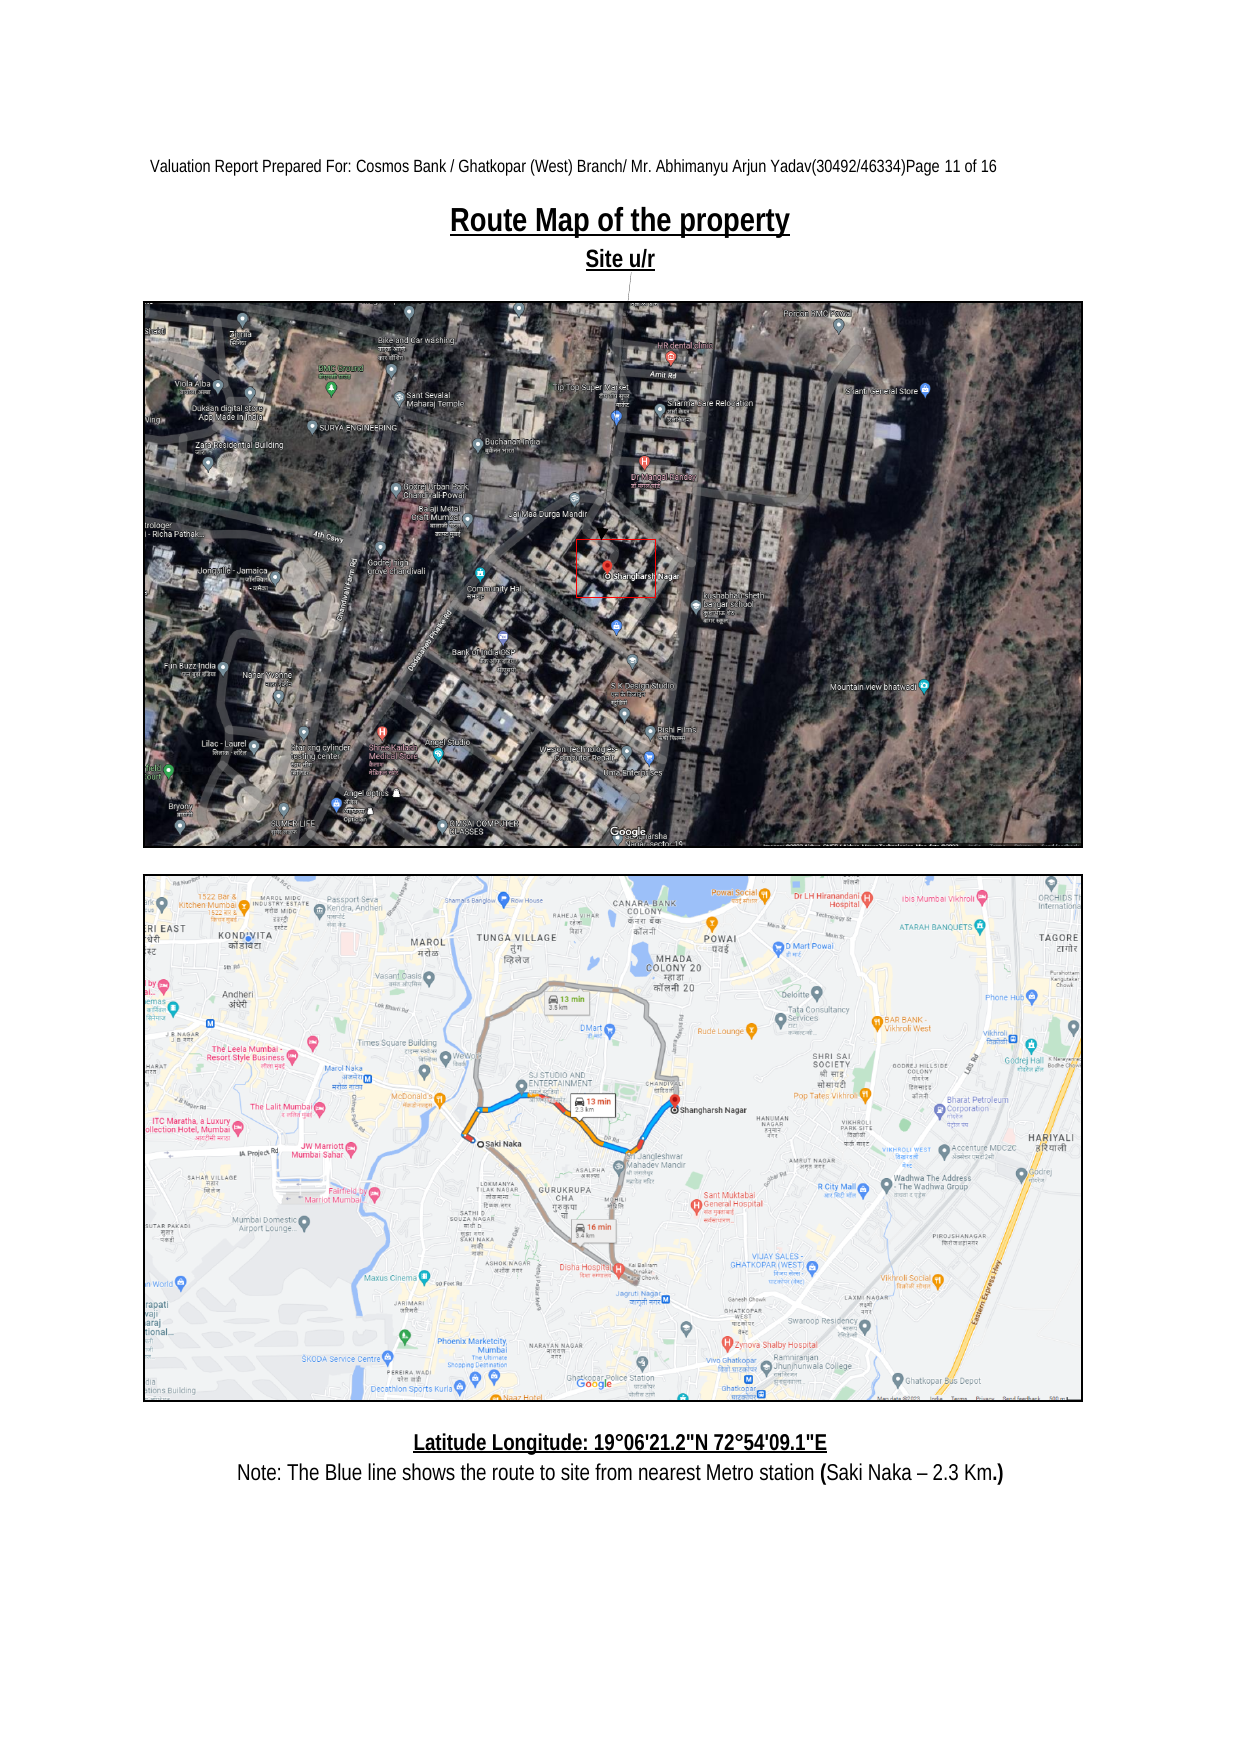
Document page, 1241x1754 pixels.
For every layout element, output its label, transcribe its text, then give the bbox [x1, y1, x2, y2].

text Route Map of the property [150, 201, 1090, 239]
picture [577, 540, 655, 597]
subtitle Latitude Longitude: 19°06'21.2"N 72°54'09.1"E [150, 1428, 1090, 1455]
text Site u/r [150, 244, 1090, 273]
subtitle Note: The Blue line shows the route to site from nearest Metro station (Saki Naka – 2.3 Km.) [150, 1459, 1090, 1485]
picture [145, 303, 1081, 846]
picture [145, 876, 1081, 1400]
